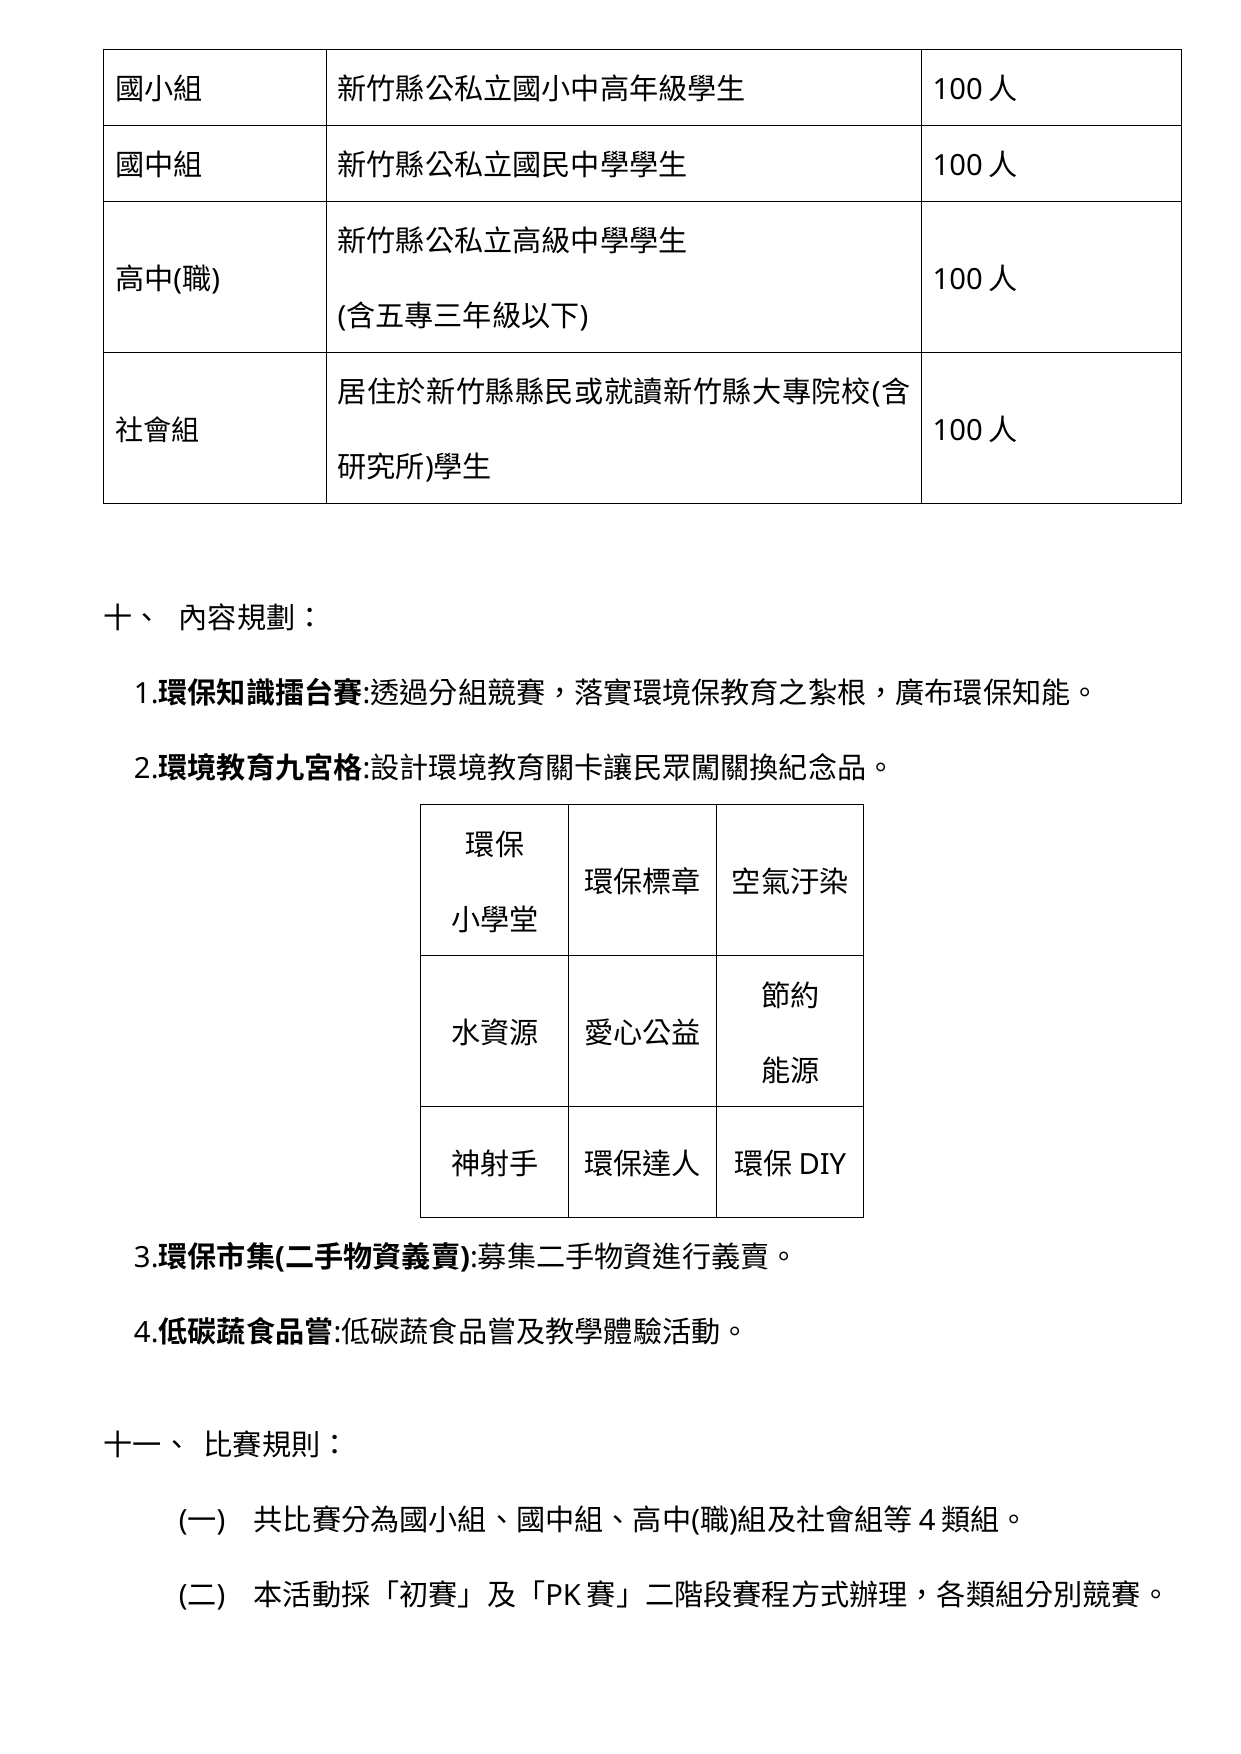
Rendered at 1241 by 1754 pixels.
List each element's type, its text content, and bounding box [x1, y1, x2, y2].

table_cell 愛心公益 [569, 956, 716, 1106]
table_cell 社會組 [104, 353, 326, 503]
table_cell 100人 [922, 202, 1181, 352]
table_cell 水資源 [421, 956, 568, 1106]
list 共比賽分為國小組、國中組、高中(職)組及社會組等4類組。 [178, 1480, 1181, 1555]
table_cell 高中(職) [104, 202, 326, 352]
table_cell 新竹縣公私立國民中學學生 [327, 126, 921, 201]
table_cell 環保達人 [569, 1107, 716, 1217]
table_cell 居住於新竹縣縣民或就讀新竹縣大專院校(含研究所)學生 [327, 353, 921, 503]
text 2.環境教育九宮格:設計環境教育關卡讓民眾闖關換紀念品。 [103, 729, 1181, 804]
list 內容規劃： [103, 579, 1181, 654]
table_header 環保 小學堂 [421, 805, 568, 955]
table_cell 國中組 [104, 126, 326, 201]
table_header 環保標章 [569, 805, 716, 955]
text 1.環保知識擂台賽:透過分組競賽，落實環境保教育之紮根，廣布環保知能。 [103, 654, 1181, 729]
table_cell 環保DIY [717, 1107, 863, 1217]
text 3.環保市集(二手物資義賣):募集二手物資進行義賣。 [103, 1218, 1181, 1293]
table_cell 100人 [922, 353, 1181, 503]
table_cell 新竹縣公私立高級中學學生 (含五專三年級以下) [327, 202, 921, 352]
table_cell 100人 [922, 126, 1181, 201]
table_cell 神射手 [421, 1107, 568, 1217]
list 比賽規則： [103, 1405, 1181, 1480]
table_cell 國小組 [104, 50, 326, 124]
table_cell 100人 [922, 50, 1181, 124]
table_header 空氣汙染 [717, 805, 863, 955]
list 本活動採「初賽」及「PK賽」二階段賽程方式辦理，各類組分別競賽。 [178, 1555, 1181, 1630]
table_cell 節約 能源 [717, 956, 863, 1106]
text 4.低碳蔬食品嘗:低碳蔬食品嘗及教學體驗活動。 [103, 1293, 1181, 1368]
table_cell 新竹縣公私立國小中高年級學生 [327, 50, 921, 124]
